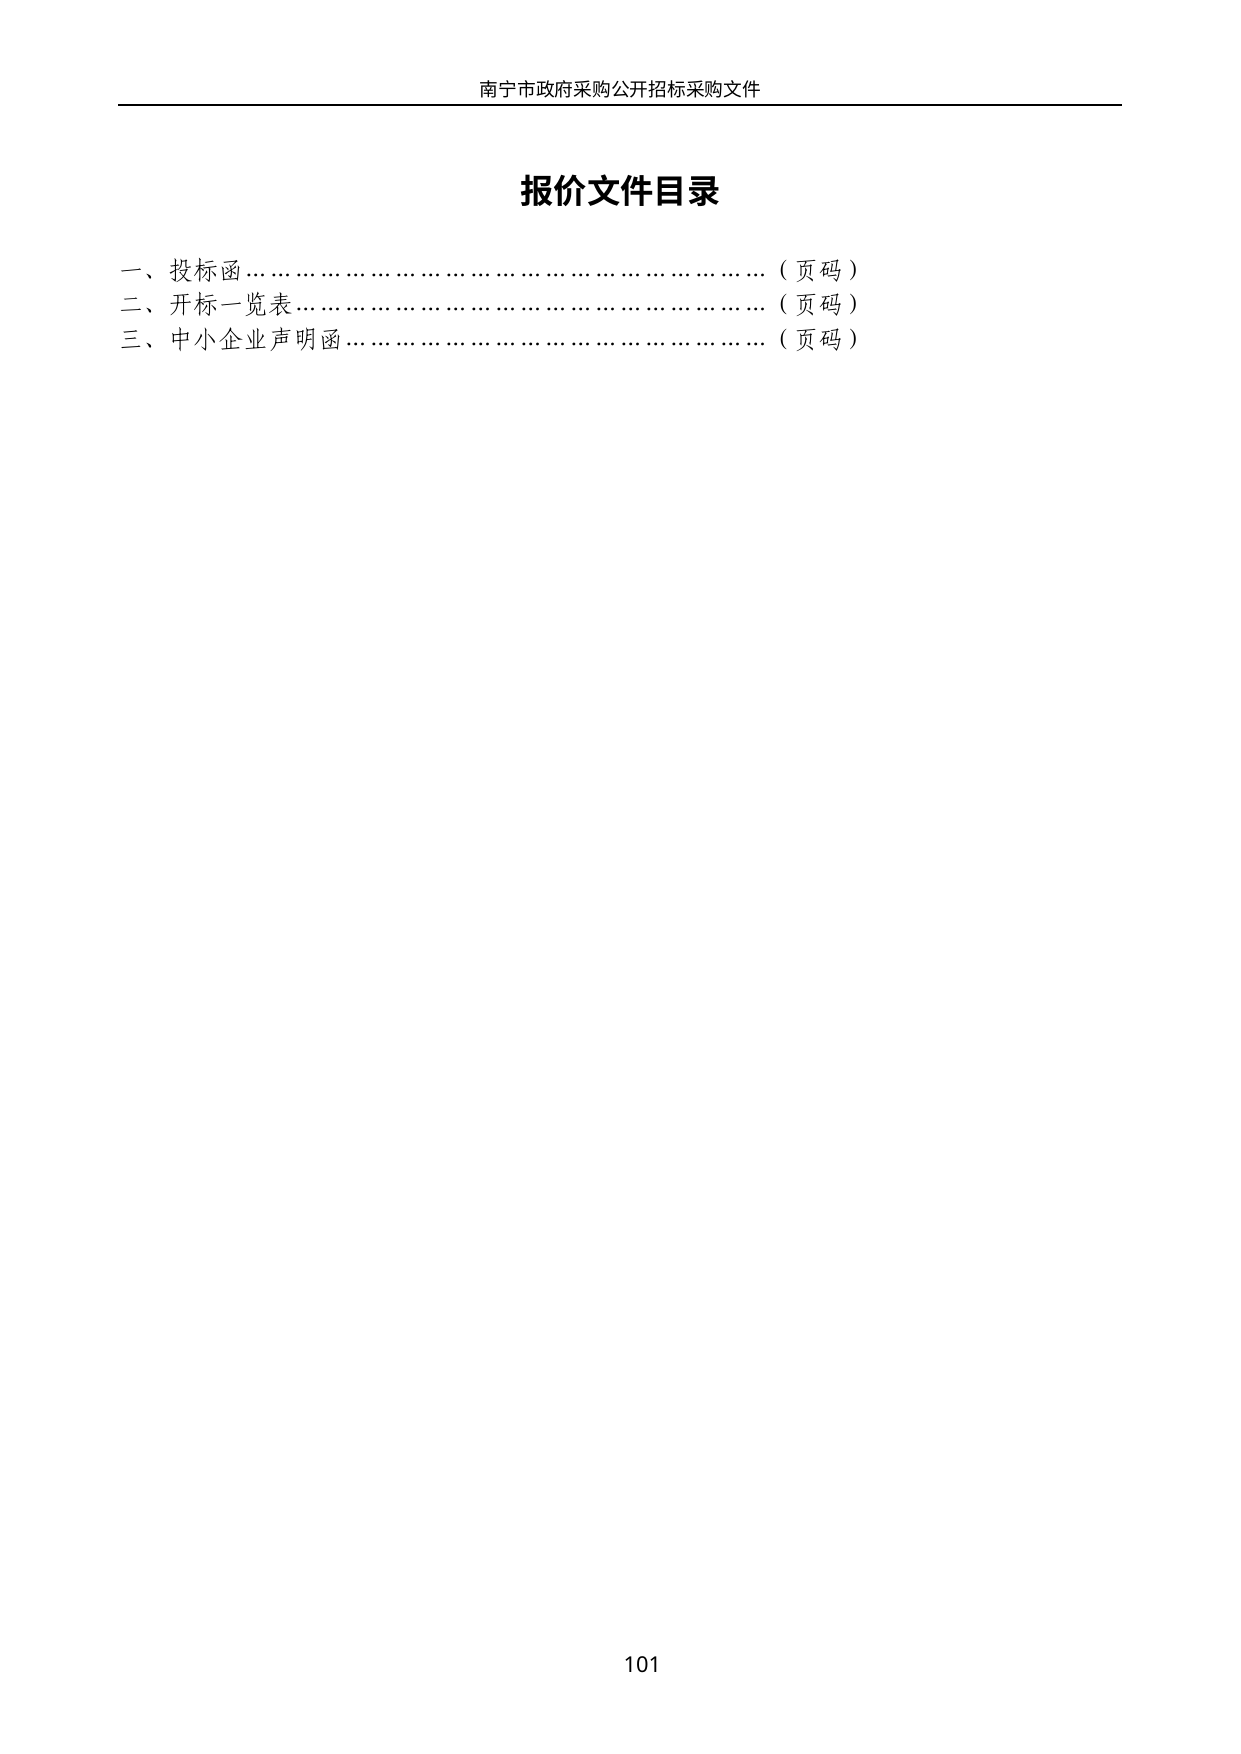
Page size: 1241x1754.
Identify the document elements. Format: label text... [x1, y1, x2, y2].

text 三、中小企业声明函……………………………………………（页码） [118, 320, 1122, 355]
text 报价文件目录 [118, 170, 1122, 212]
text 二、开标一览表…………………………………………………（页码） [118, 286, 1122, 320]
text 一、投标函………………………………………………………（页码） [118, 251, 1122, 286]
